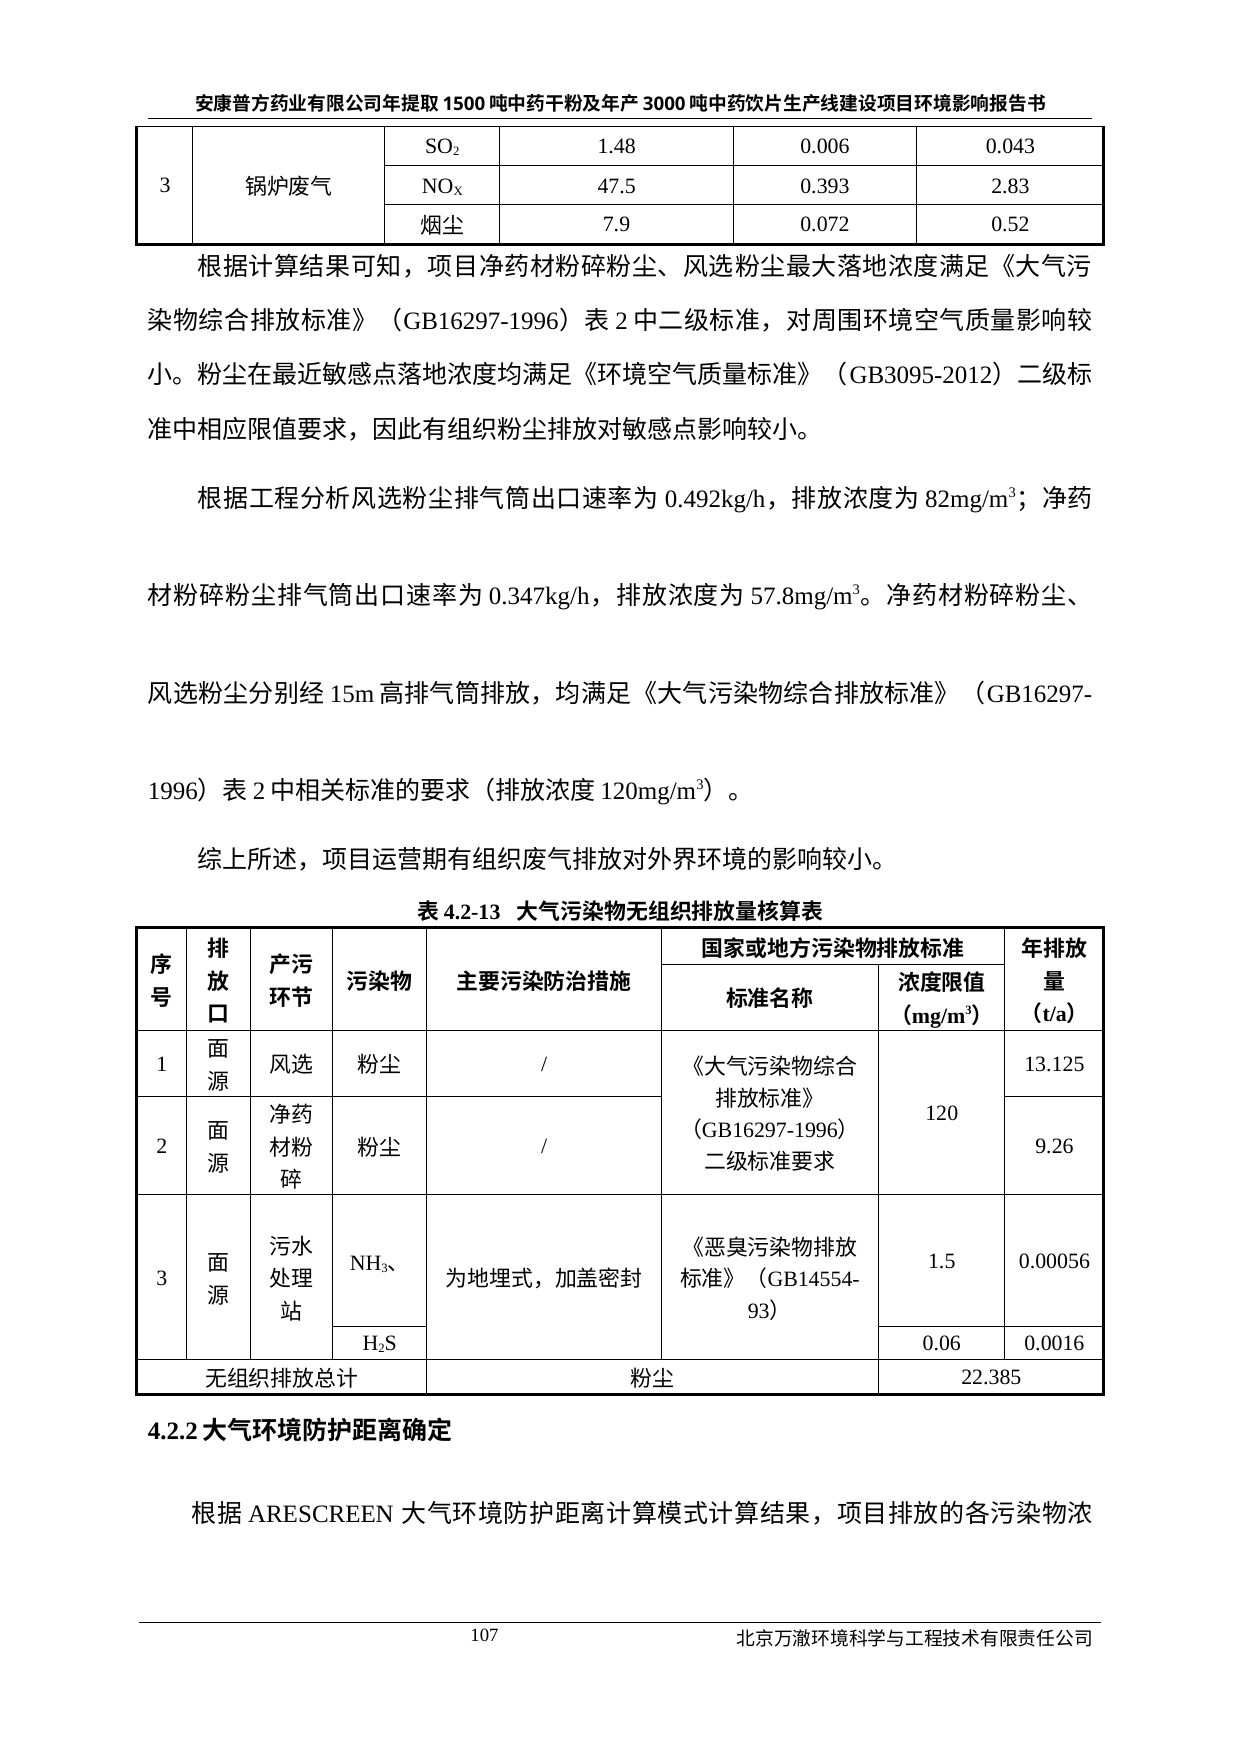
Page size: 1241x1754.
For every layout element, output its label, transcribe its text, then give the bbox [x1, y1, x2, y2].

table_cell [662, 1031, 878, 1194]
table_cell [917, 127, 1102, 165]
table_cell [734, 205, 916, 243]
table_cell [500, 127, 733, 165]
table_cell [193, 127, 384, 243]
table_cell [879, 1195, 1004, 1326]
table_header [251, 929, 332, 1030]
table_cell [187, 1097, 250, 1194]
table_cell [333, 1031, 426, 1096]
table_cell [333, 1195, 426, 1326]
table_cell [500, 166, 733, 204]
text 根据工程分析风选粉尘排气筒出口速率为0.492kg/h，排放浓度为82mg/m3；净药材粉碎粉尘排气筒出口速率为0.347kg/h，排放浓度为57.8mg/m3。净药材粉碎粉尘、风选粉尘分别经15m高排气筒排放，均满足《大气污染物综合排放标准》（GB16297-1996）表2中相关标准的要求（排放浓度120mg/m3）。 [148, 464, 1092, 821]
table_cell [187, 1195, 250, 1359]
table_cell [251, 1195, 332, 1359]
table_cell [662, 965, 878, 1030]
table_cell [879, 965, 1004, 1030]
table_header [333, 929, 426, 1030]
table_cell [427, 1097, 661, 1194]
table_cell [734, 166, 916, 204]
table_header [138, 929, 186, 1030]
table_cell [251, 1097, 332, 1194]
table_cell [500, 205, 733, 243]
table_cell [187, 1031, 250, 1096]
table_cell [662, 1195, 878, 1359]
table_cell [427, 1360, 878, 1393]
text 表4.2-13 大气污染物无组织排放量核算表 [148, 894, 1092, 926]
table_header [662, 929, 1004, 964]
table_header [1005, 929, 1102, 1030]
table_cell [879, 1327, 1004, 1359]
text 综上所述，项目运营期有组织废气排放对外界环境的影响较小。 [148, 839, 1092, 876]
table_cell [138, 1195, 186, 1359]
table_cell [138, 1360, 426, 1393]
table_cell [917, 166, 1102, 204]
text 根据计算结果可知，项目净药材粉碎粉尘、风选粉尘最大落地浓度满足《大气污染物综合排放标准》（GB16297-1996）表2中二级标准，对周围环境空气质量影响较小。粉尘在最近敏感点落地浓度均满足《环境空气质量标准》（GB3095-2012）二级标准中相应限值要求，因此有组织粉尘排放对敏感点影响较小。 [148, 246, 1092, 446]
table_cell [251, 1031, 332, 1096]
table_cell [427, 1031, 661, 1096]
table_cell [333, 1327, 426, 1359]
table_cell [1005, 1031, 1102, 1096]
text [148, 1479, 1092, 1544]
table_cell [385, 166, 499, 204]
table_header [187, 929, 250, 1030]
subtitle 4.2.2大气环境防护距离确定 [148, 1396, 1092, 1461]
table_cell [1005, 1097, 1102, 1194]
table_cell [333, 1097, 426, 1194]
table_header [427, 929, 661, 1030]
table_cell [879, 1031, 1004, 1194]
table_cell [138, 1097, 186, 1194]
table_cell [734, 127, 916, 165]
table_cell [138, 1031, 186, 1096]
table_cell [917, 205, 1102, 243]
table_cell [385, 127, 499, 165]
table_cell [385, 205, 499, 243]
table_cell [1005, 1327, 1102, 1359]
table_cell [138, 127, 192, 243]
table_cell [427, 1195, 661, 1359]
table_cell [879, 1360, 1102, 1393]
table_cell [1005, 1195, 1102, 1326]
